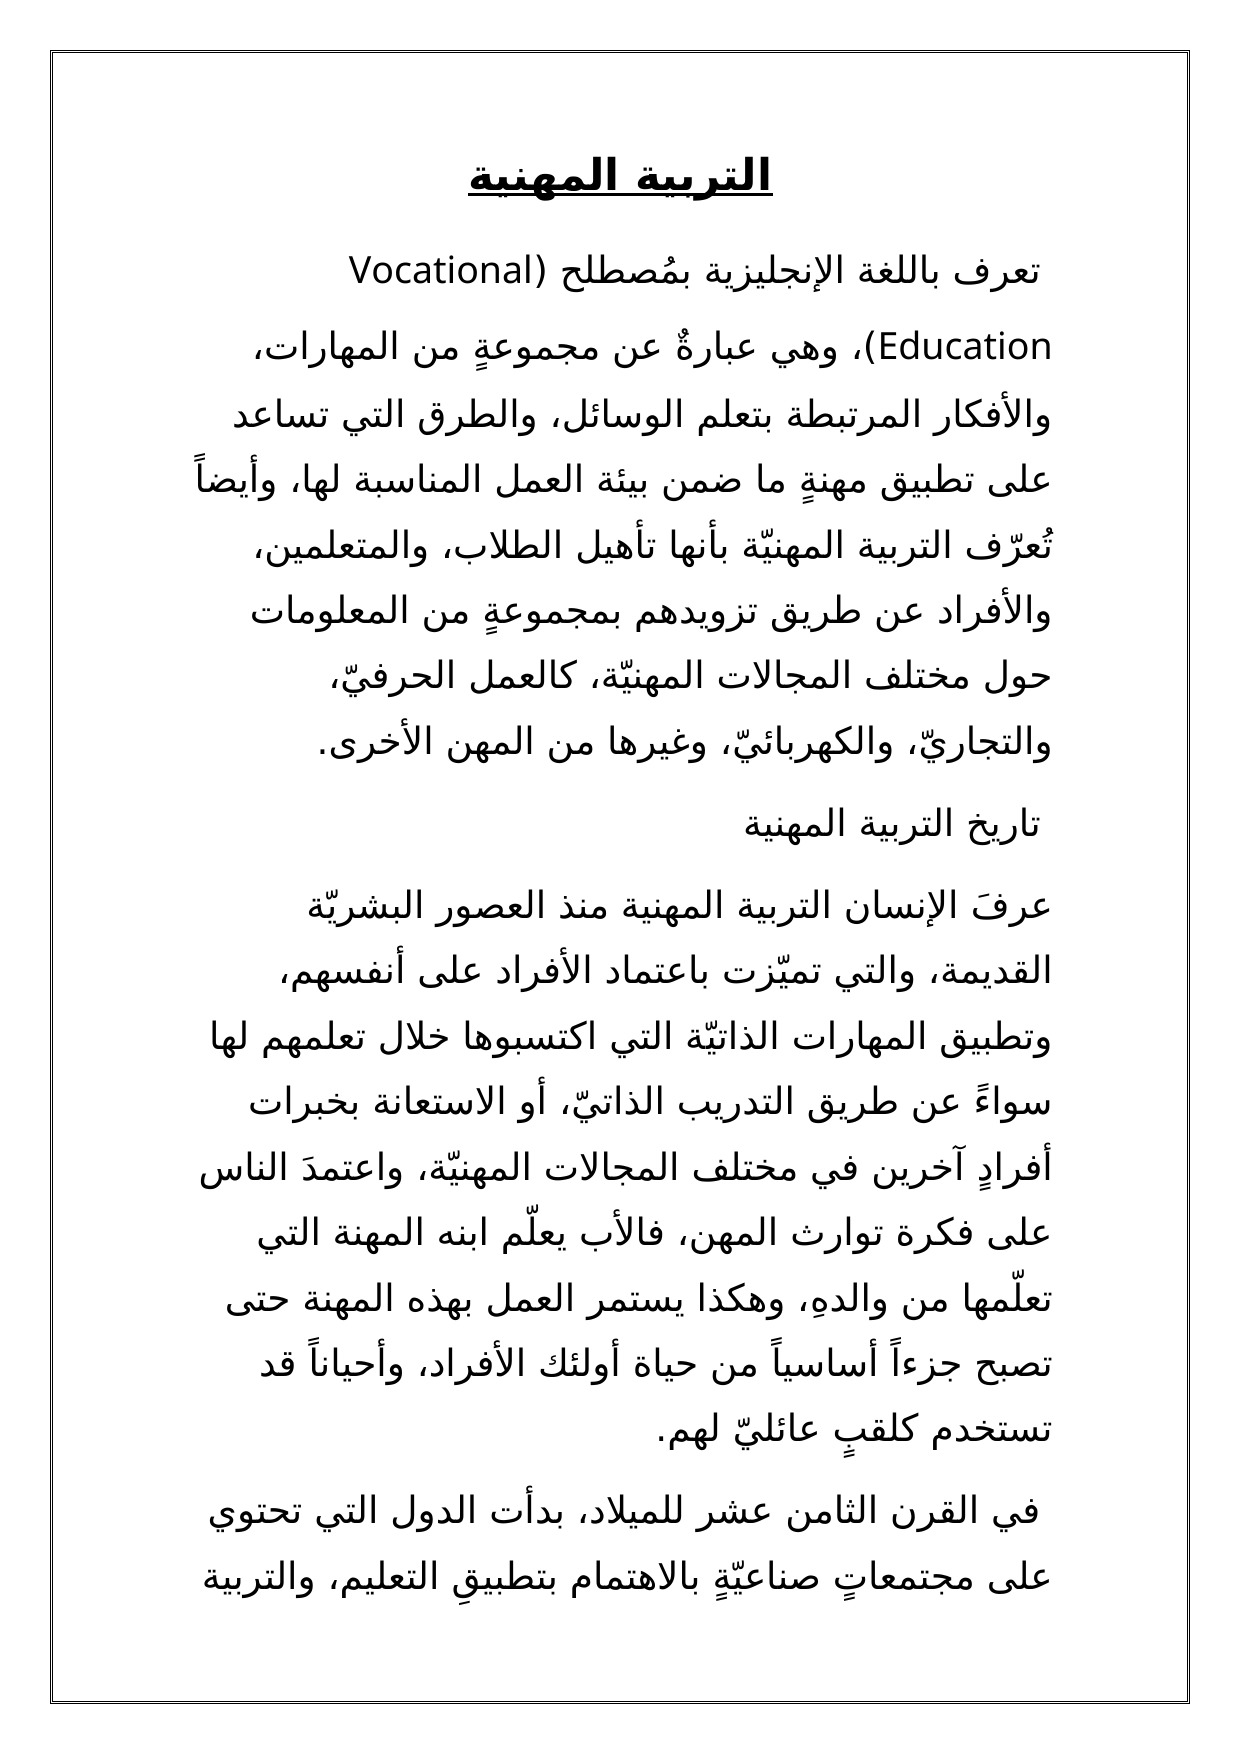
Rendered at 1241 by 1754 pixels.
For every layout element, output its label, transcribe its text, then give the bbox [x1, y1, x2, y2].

text التربية المهنية [187, 150, 1053, 201]
text تعرف باللغة الإنجليزية بمُصطلح (Vocational Education)، وهي عبارةٌ عن مجموعةٍ من المهارات، والأفكار المرتبطة بتعلم الوسائل، والطرق التي تساعد على تطبيق مهنةٍ ما ضمن بيئة العمل المناسبة لها، وأيضاً تُعرّف التربية المهنيّة بأنها تأهيل الطلاب، والمتعلمين، والأفراد عن طريق تزويدهم بمجموعةٍ من المعلومات حول مختلف المجالات المهنيّة، كالعمل الحرفيّ، والتجاريّ، والكهربائيّ، وغيرها من المهن الأخرى. [187, 243, 1053, 763]
text تاريخ التربية المهنية [187, 802, 1053, 845]
text عرفَ الإنسان التربية المهنية منذ العصور البشريّة القديمة، والتي تميّزت باعتماد الأفراد على أنفسهم، وتطبيق المهارات الذاتيّة التي اكتسبوها خلال تعلمهم لها سواءً عن طريق التدريب الذاتيّ، أو الاستعانة بخبرات أفرادٍ آخرين في مختلف المجالات المهنيّة، واعتمدَ الناس على فكرة توارث المهن، فالأب يعلّم ابنه المهنة التي تعلّمها من والدهِ، وهكذا يستمر العمل بهذه المهنة حتى تصبح جزءاً أساسياً من حياة أولئك الأفراد، وأحياناً قد تستخدم كلقبٍ عائليّ لهم. [187, 884, 1053, 1451]
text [187, 1489, 1053, 1598]
